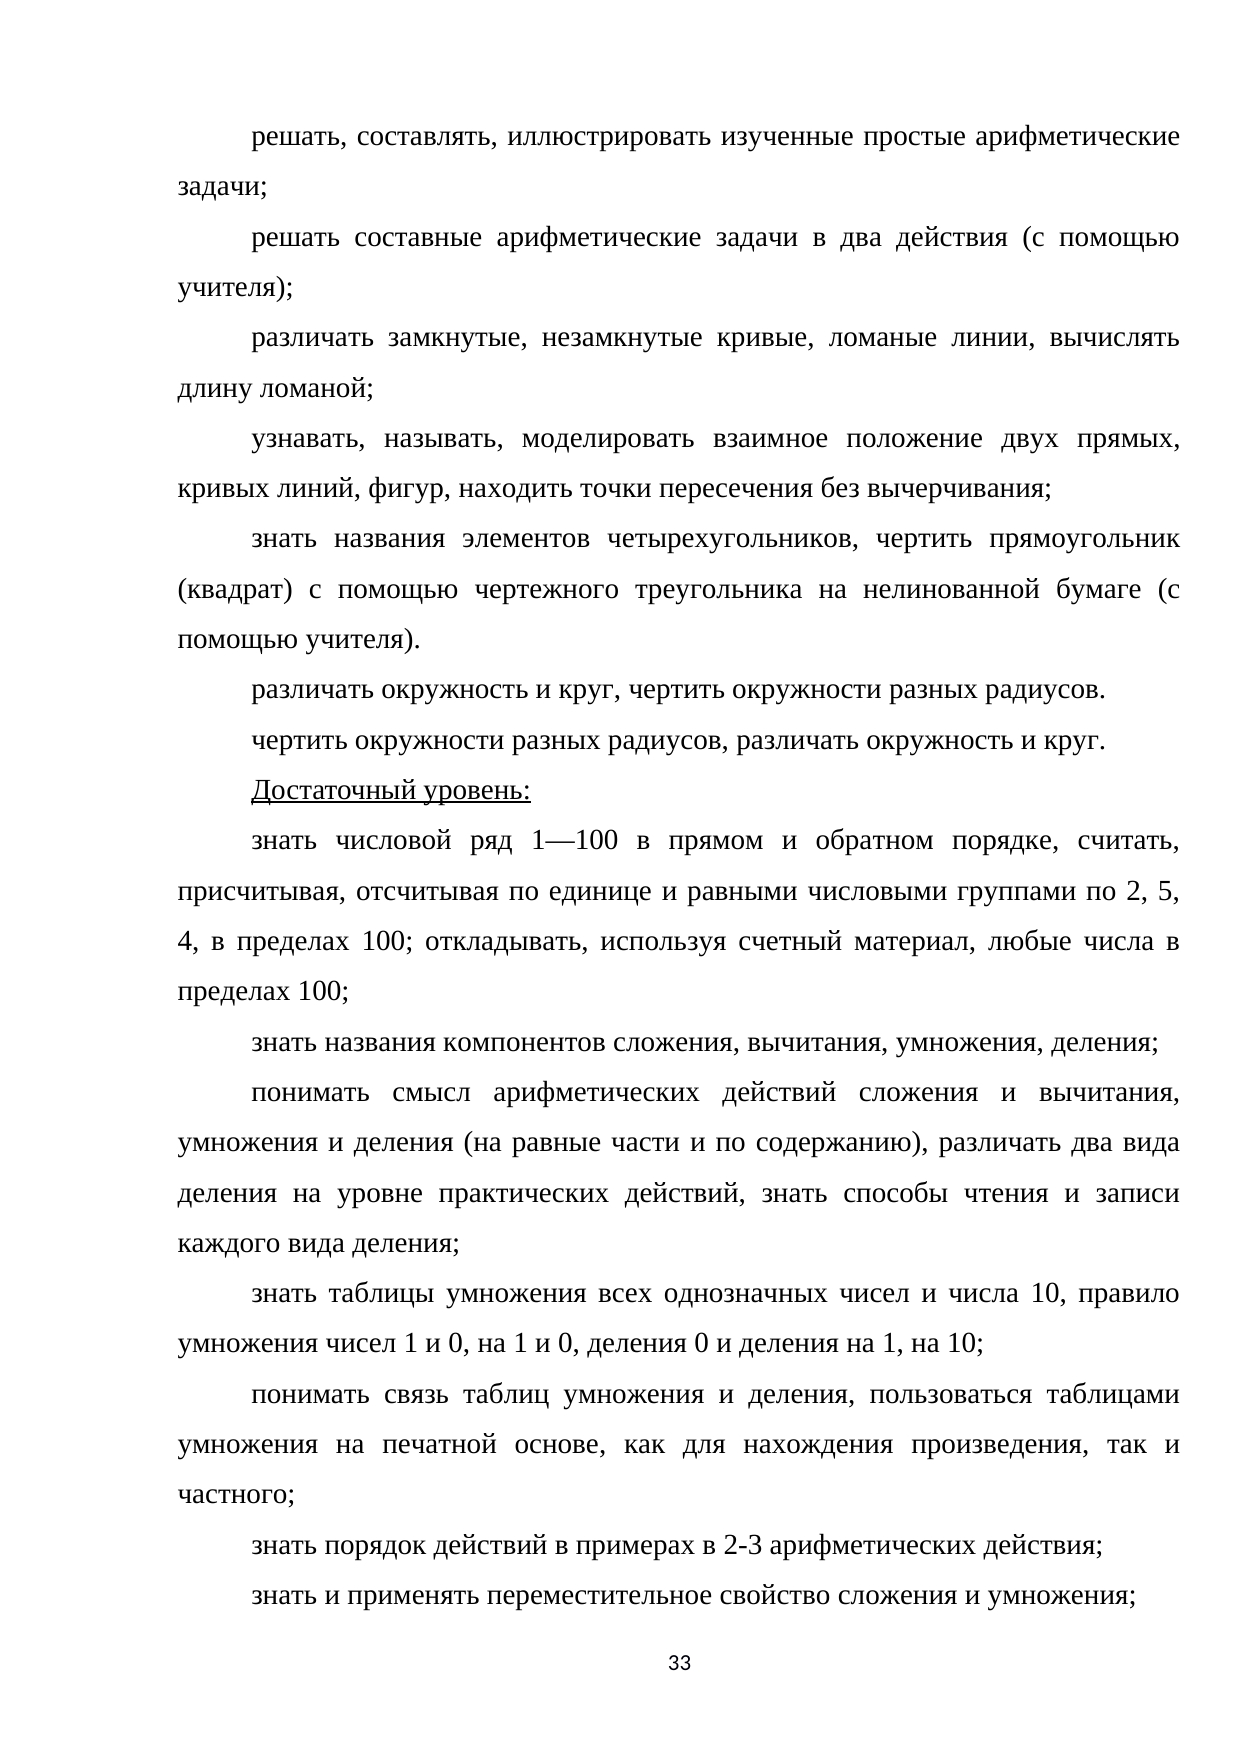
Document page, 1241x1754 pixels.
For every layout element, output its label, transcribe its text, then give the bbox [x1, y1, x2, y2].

text Достаточный уровень: [177, 772, 1181, 806]
text решать составные арифметические задачи в два действия (с помощью учителя); [177, 219, 1181, 303]
text чертить окружности разных радиусов, различать окружность и круг. [177, 722, 1181, 755]
text знать таблицы умножения всех однозначных чисел и числа 10, правило умножения чисел 1 и 0, на 1 и 0, деления 0 и деления на 1, на 10; [177, 1275, 1181, 1359]
text понимать связь таблиц умножения и деления, пользоваться таблицами умножения на печатной основе, как для нахождения произведения, так и частного; [177, 1376, 1181, 1510]
text различать замкнутые, незамкнутые кривые, ломаные линии, вычислять длину ломаной; [177, 319, 1181, 403]
text узнавать, называть, моделировать взаимное положение двух прямых, кривых линий, фигур, находить точки пересечения без вычерчивания; [177, 420, 1181, 504]
text решать, составлять, иллюстрировать изученные простые арифметические задачи; [177, 118, 1181, 202]
text различать окружность и круг, чертить окружности разных радиусов. [177, 672, 1181, 705]
text знать названия элементов четырехугольников, чертить прямоугольник (квадрат) с помощью чертежного треугольника на нелинованной бумаге (с помощью учителя). [177, 521, 1181, 655]
text знать и применять переместительное свойство сложения и умножения; [177, 1577, 1181, 1611]
text знать порядок действий в примерах в 2-3 арифметических действия; [177, 1527, 1181, 1560]
text знать названия компонентов сложения, вычитания, умножения, деления; [177, 1024, 1181, 1057]
text понимать смысл арифметических действий сложения и вычитания, умножения и деления (на равные части и по содержанию), различать два вида деления на уровне практических действий, знать способы чтения и записи каждого вида деления; [177, 1074, 1181, 1258]
text знать числовой ряд 1—100 в прямом и обратном порядке, считать, присчитывая, отсчитывая по единице и равными числовыми группами по 2, 5, 4, в пределах 100; откладывать, используя счетный материал, любые числа в пределах 100; [177, 822, 1181, 1007]
